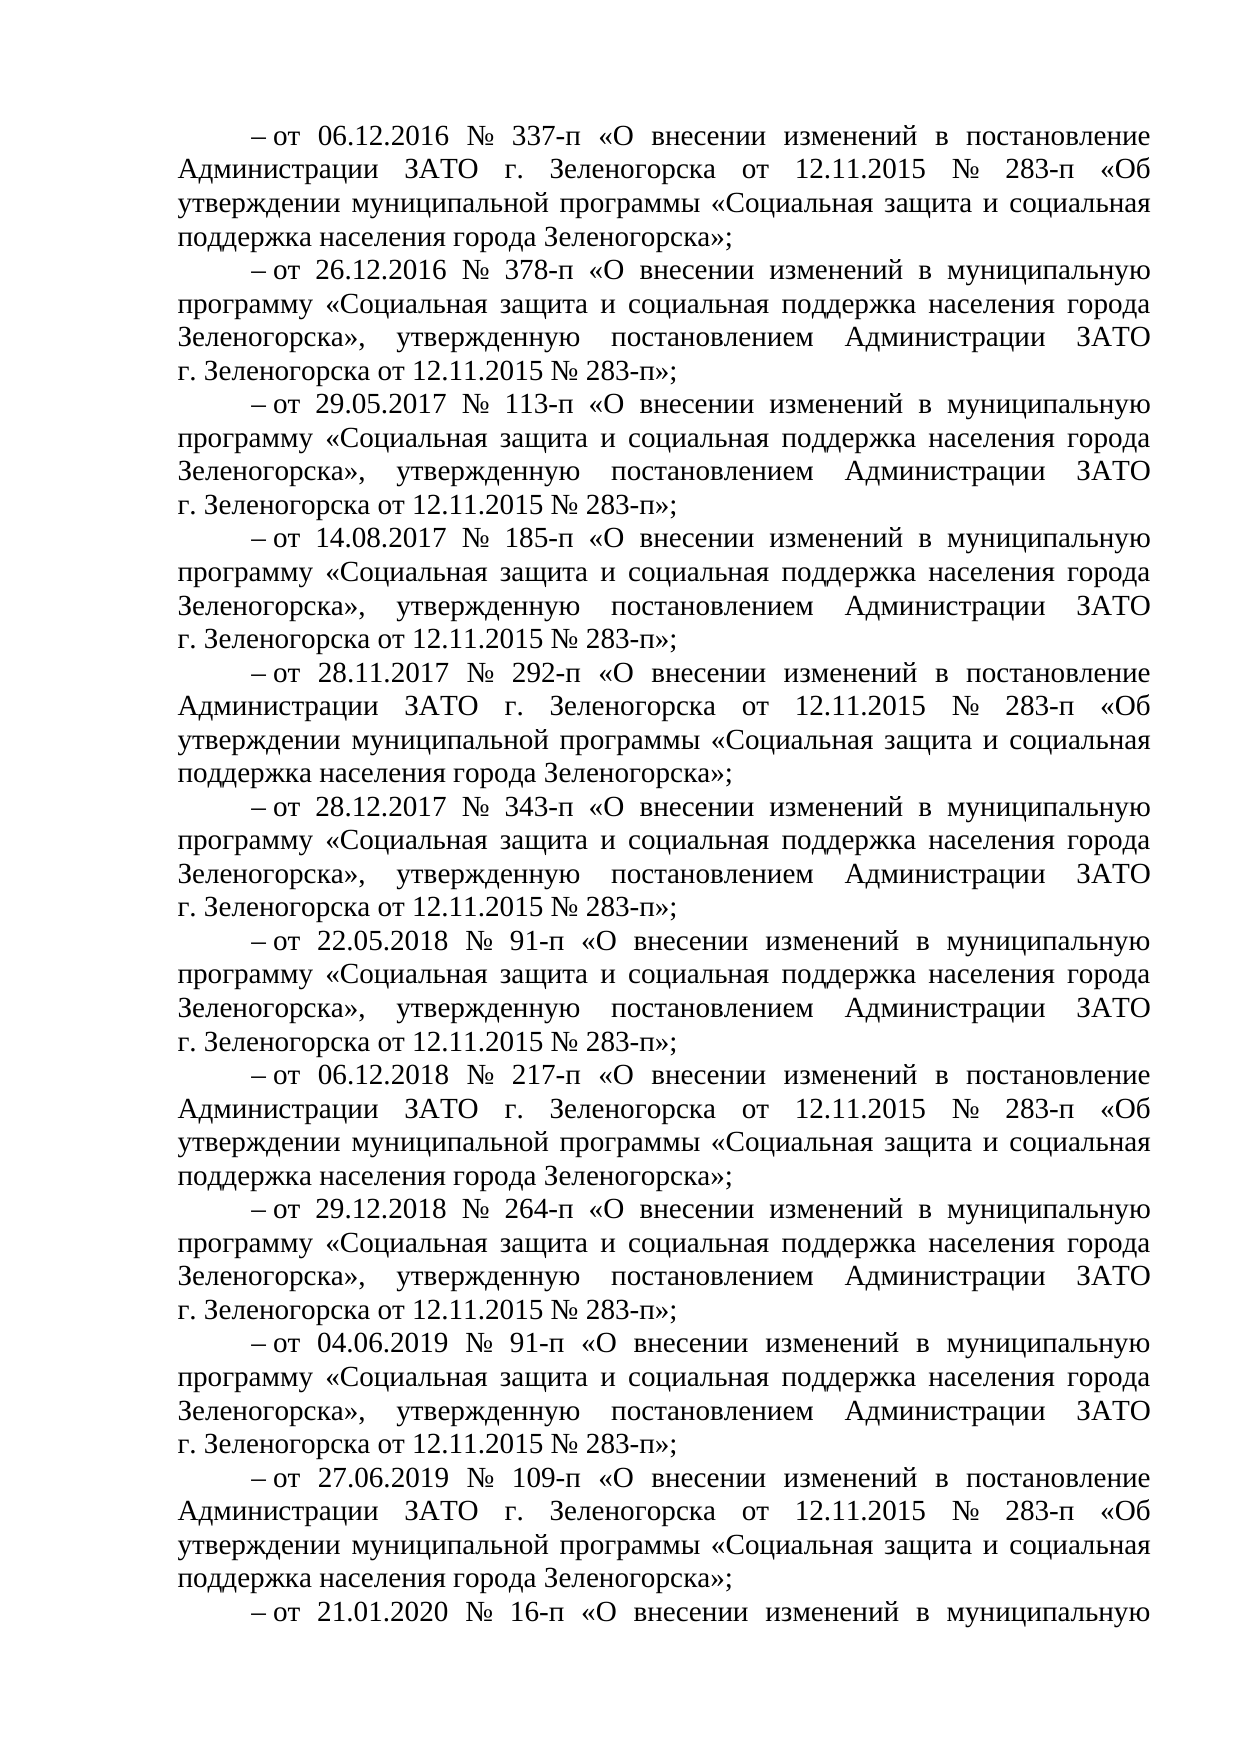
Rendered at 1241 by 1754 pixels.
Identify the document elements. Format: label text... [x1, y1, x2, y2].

text – от 14.08.2017 № 185-п «О внесении изменений в муниципальную программу «Социальная защита и социальная поддержка населения города Зеленогорска», утвержденную постановлением Администрации ЗАТО г. Зеленогорска от 12.11.2015 № 283-п»; [177, 521, 1152, 655]
text – от 28.11.2017 № 292-п «О внесении изменений в постановление Администрации ЗАТО г. Зеленогорска от 12.11.2015 № 283-п «Об утверждении муниципальной программы «Социальная защита и социальная поддержка населения города Зеленогорска»; [177, 655, 1152, 789]
text – от 29.12.2018 № 264-п «О внесении изменений в муниципальную программу «Социальная защита и социальная поддержка населения города Зеленогорска», утвержденную постановлением Администрации ЗАТО г. Зеленогорска от 12.11.2015 № 283-п»; [177, 1191, 1152, 1326]
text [177, 1594, 1152, 1627]
text – от 26.12.2016 № 378-п «О внесении изменений в муниципальную программу «Социальная защита и социальная поддержка населения города Зеленогорска», утвержденную постановлением Администрации ЗАТО г. Зеленогорска от 12.11.2015 № 283-п»; [177, 252, 1152, 386]
text – от 06.12.2016 № 337-п «О внесении изменений в постановление Администрации ЗАТО г. Зеленогорска от 12.11.2015 № 283-п «Об утверждении муниципальной программы «Социальная защита и социальная поддержка населения города Зеленогорска»; [177, 118, 1152, 252]
text – от 28.12.2017 № 343-п «О внесении изменений в муниципальную программу «Социальная защита и социальная поддержка населения города Зеленогорска», утвержденную постановлением Администрации ЗАТО г. Зеленогорска от 12.11.2015 № 283-п»; [177, 789, 1152, 923]
text – от 22.05.2018 № 91-п «О внесении изменений в муниципальную программу «Социальная защита и социальная поддержка населения города Зеленогорска», утвержденную постановлением Администрации ЗАТО г. Зеленогорска от 12.11.2015 № 283-п»; [177, 923, 1152, 1057]
text – от 04.06.2019 № 91-п «О внесении изменений в муниципальную программу «Социальная защита и социальная поддержка населения города Зеленогорска», утвержденную постановлением Администрации ЗАТО г. Зеленогорска от 12.11.2015 № 283-п»; [177, 1326, 1152, 1460]
text – от 06.12.2018 № 217-п «О внесении изменений в постановление Администрации ЗАТО г. Зеленогорска от 12.11.2015 № 283-п «Об утверждении муниципальной программы «Социальная защита и социальная поддержка населения города Зеленогорска»; [177, 1057, 1152, 1191]
text – от 27.06.2019 № 109-п «О внесении изменений в постановление Администрации ЗАТО г. Зеленогорска от 12.11.2015 № 283-п «Об утверждении муниципальной программы «Социальная защита и социальная поддержка населения города Зеленогорска»; [177, 1460, 1152, 1594]
text – от 29.05.2017 № 113-п «О внесении изменений в муниципальную программу «Социальная защита и социальная поддержка населения города Зеленогорска», утвержденную постановлением Администрации ЗАТО г. Зеленогорска от 12.11.2015 № 283-п»; [177, 386, 1152, 521]
